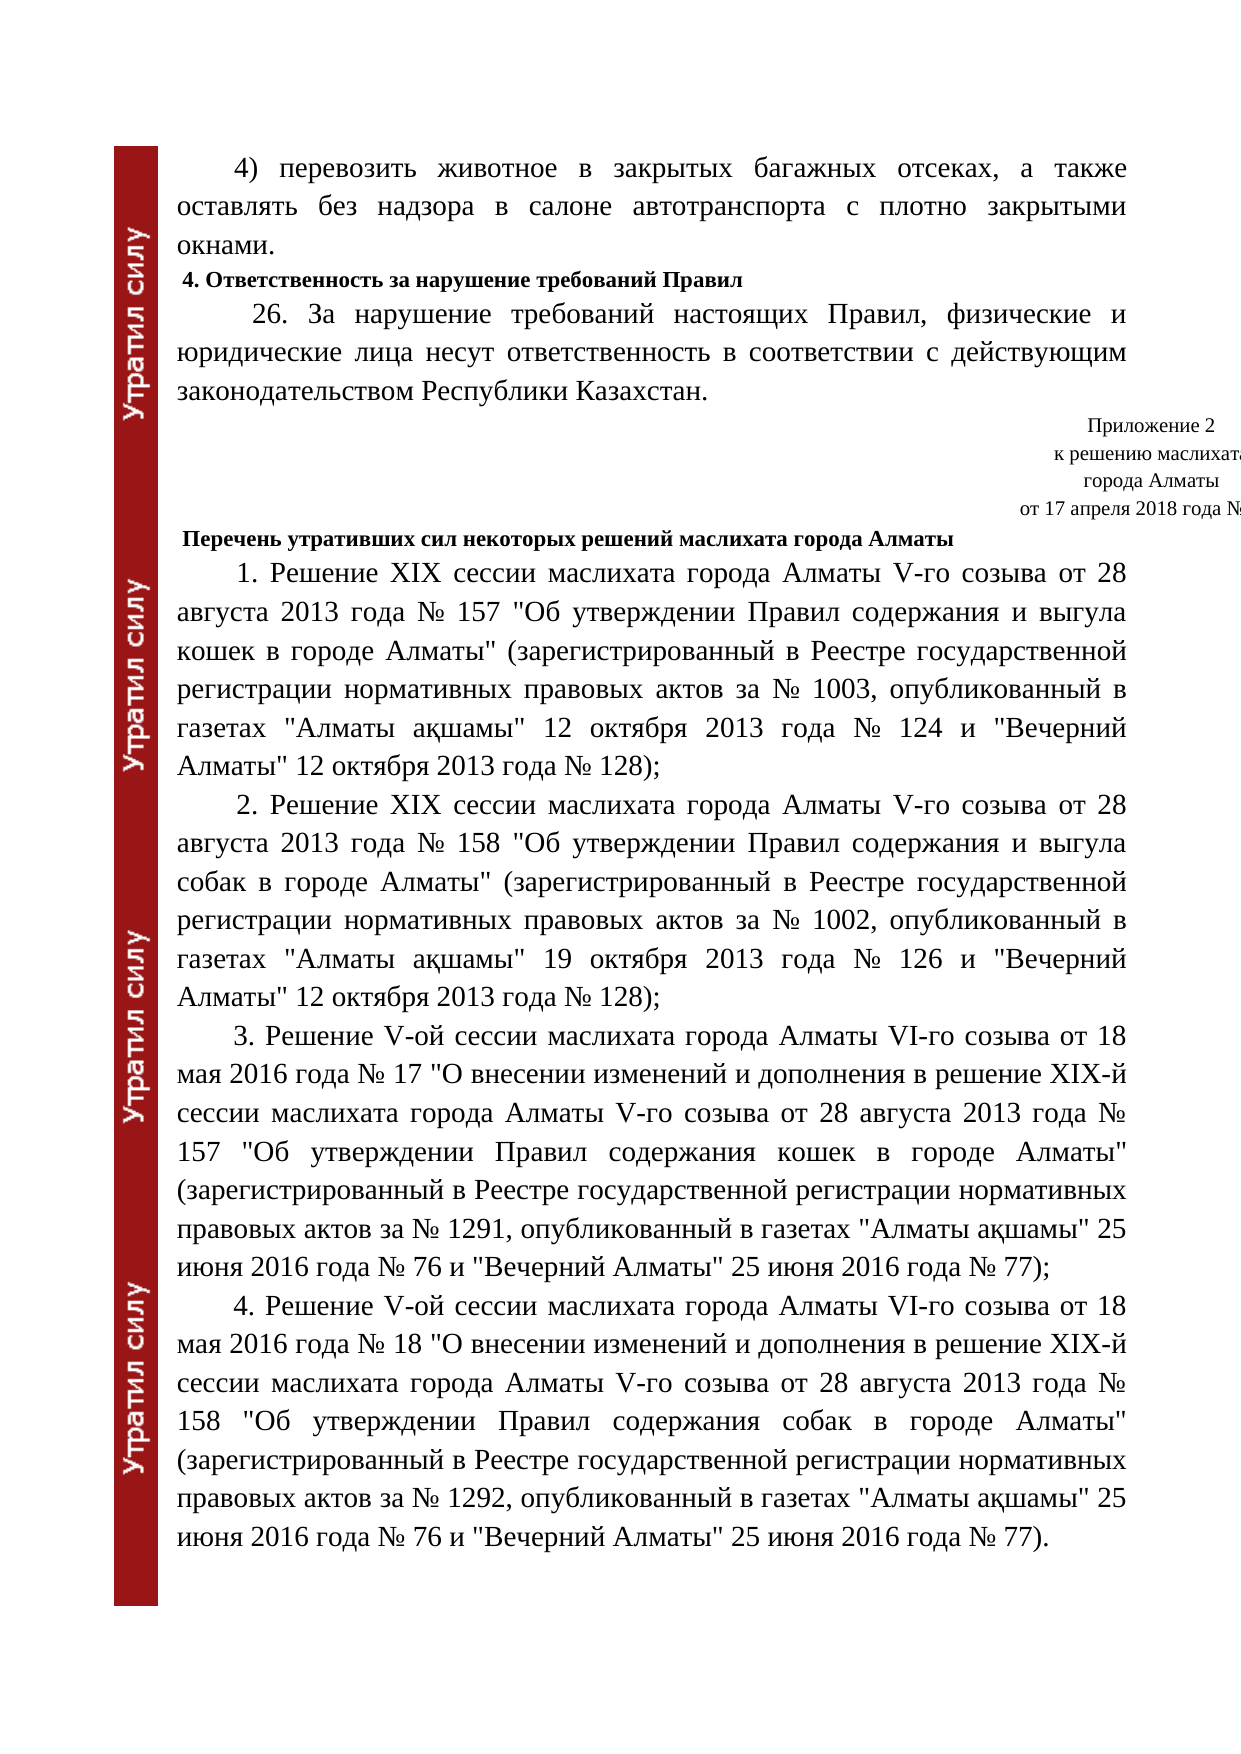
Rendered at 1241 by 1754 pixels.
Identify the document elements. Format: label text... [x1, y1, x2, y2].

picture [114, 1553, 158, 1606]
picture [114, 261, 158, 266]
text 3. Решение V-ой сессии маслихата города Алматы VI-го созыва от 18 мая 2016 года № 17 "О внесении изменений и дополнения в решение XIX-й сессии маслихата города Алматы V-го созыва от 28 августа 2013 года № 157 "Об утверждении Правил содержания кошек в городе Алматы" (зарегистрированный в Реестре государственной регистрации нормативных правовых актов за № 1291, опубликованный в газетах "Алматы ақшамы" 25 июня 2016 года № 76 и "Вечерний Алматы" 25 июня 2016 года № 77); [112, 1018, 1128, 1283]
text 4. Решение V-ой сессии маслихата города Алматы VI-го созыва от 18 мая 2016 года № 18 "О внесении изменений и дополнения в решение XIX-й сессии маслихата города Алматы V-го созыва от 28 августа 2013 года № 158 "Об утверждении Правил содержания собак в городе Алматы" (зарегистрированный в Реестре государственной регистрации нормативных правовых актов за № 1292, опубликованный в газетах "Алматы ақшамы" 25 июня 2016 года № 76 и "Вечерний Алматы" 25 июня 2016 года № 77). [112, 1288, 1128, 1553]
text 4. Ответственность за нарушение требований Правил [112, 266, 1128, 292]
picture [114, 1283, 158, 1288]
text Перечень утративших сил некоторых решений маслихата города Алматы [112, 525, 1128, 552]
text 26. За нарушение требований настоящих Правил, физические и юридические лица несут ответственность в соответствии с действующим законодательством Республики Казахстан. [112, 296, 1128, 406]
text 1. Решение XIX сессии маслихата города Алматы V-го созыва от 28 августа 2013 года № 157 "Об утверждении Правил содержания и выгула кошек в городе Алматы" (зарегистрированный в Реестре государственной регистрации нормативных правовых актов за № 1003, опубликованный в газетах "Алматы ақшамы" 12 октября 2013 года № 124 и "Вечерний Алматы" 12 октября 2013 года № 128); [112, 556, 1128, 782]
picture [114, 552, 158, 556]
text 4) перевозить животное в закрытых багажных отсеках, а также оставлять без надзора в салоне автотранспорта с плотно закрытыми окнами. [112, 150, 1128, 261]
picture [114, 406, 158, 411]
text 2. Решение XIX сессии маслихата города Алматы V-го созыва от 28 августа 2013 года № 158 "Об утверждении Правил содержания и выгула собак в городе Алматы" (зарегистрированный в Реестре государственной регистрации нормативных правовых актов за № 1002, опубликованный в газетах "Алматы ақшамы" 19 октября 2013 года № 126 и "Вечерний Алматы" 12 октября 2013 года № 128); [112, 787, 1128, 1013]
picture [114, 146, 158, 150]
picture [114, 1013, 158, 1018]
picture [114, 292, 158, 296]
table_header Приложение 2 к решению маслихата города Алматы от 17 апреля 2018 года № 223 [912, 411, 1240, 525]
picture [114, 782, 158, 787]
table_header [101, 411, 912, 525]
